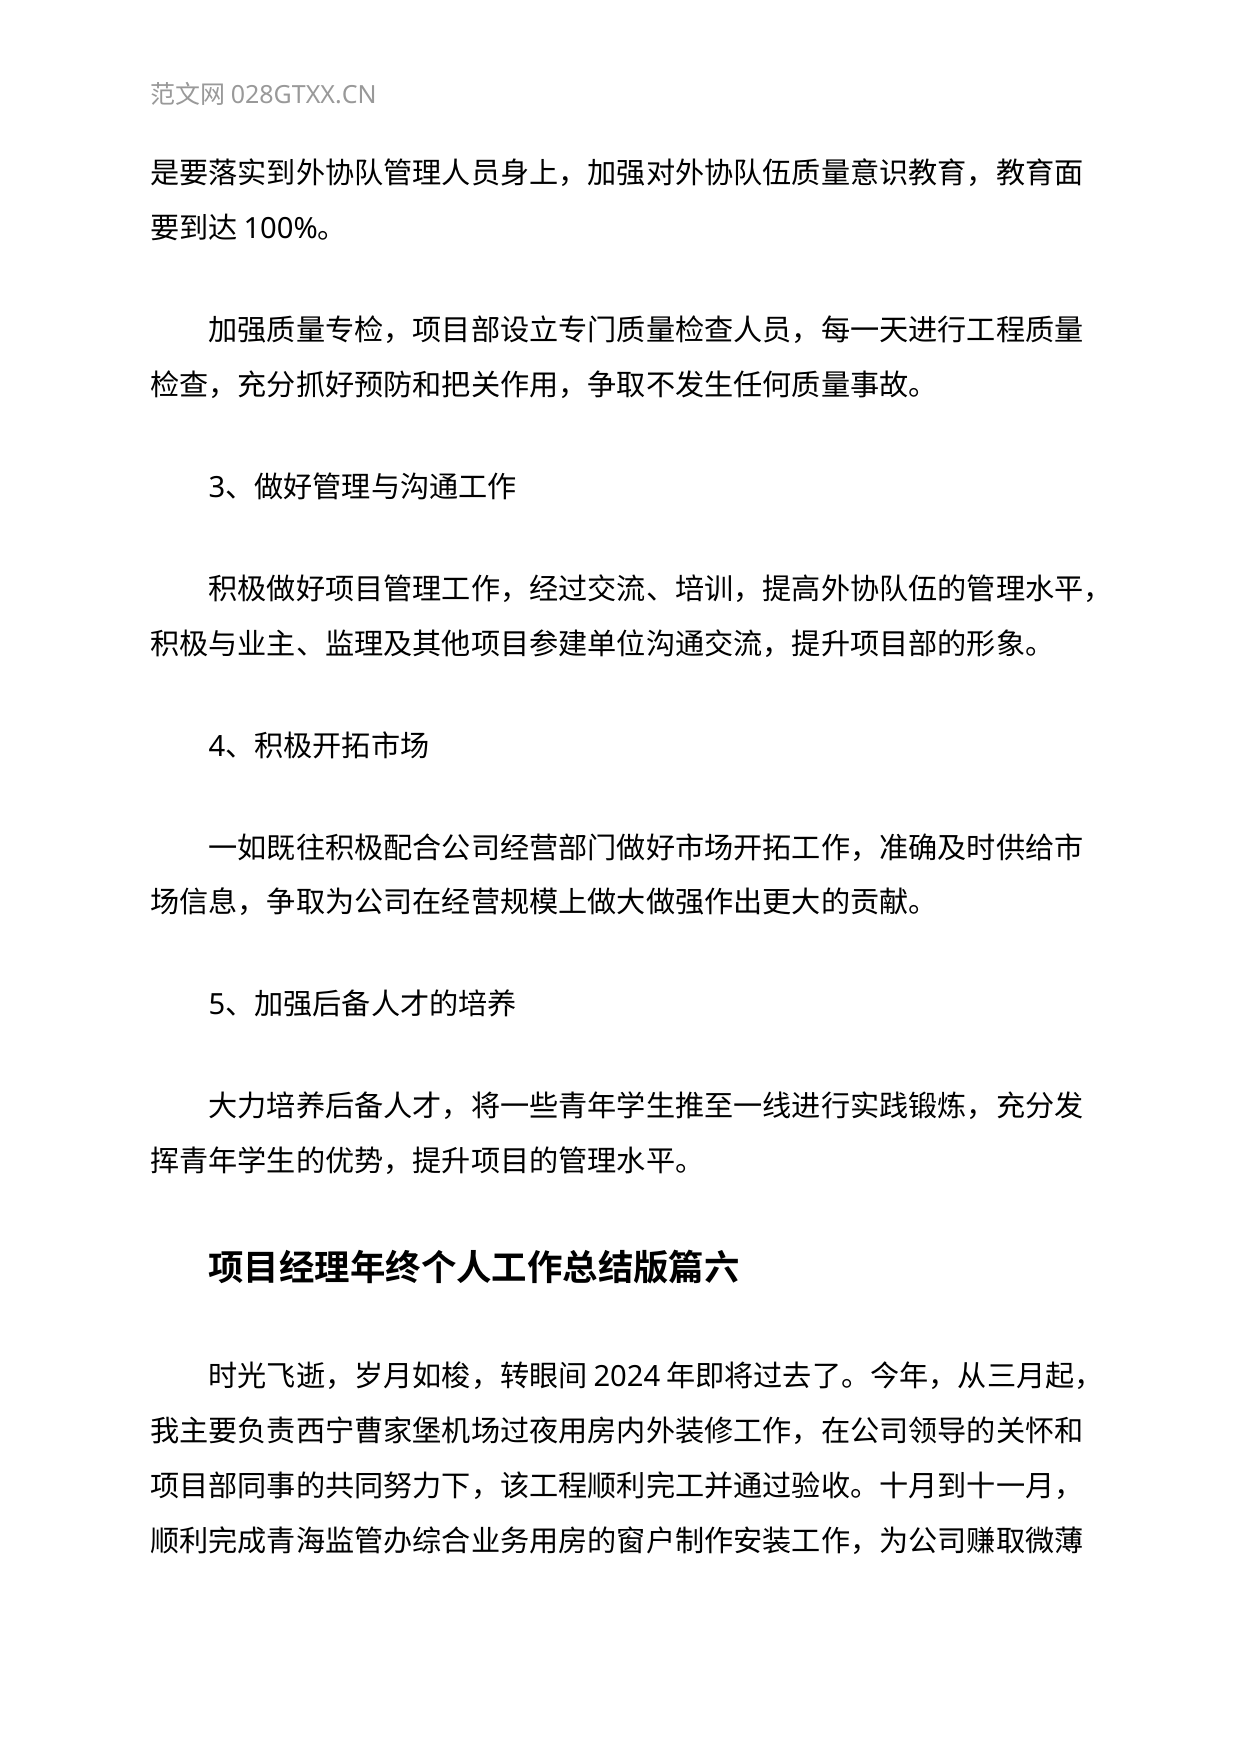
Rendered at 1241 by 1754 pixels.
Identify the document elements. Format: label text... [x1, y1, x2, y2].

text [150, 150, 1090, 247]
text 5、加强后备人才的培养 [150, 981, 1090, 1023]
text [150, 1353, 1090, 1560]
text 大力培养后备人才，将一些青年学生推至一线进行实践锻炼，充分发挥青年学生的优势，提升项目的管理水平。 [150, 1083, 1090, 1180]
text 3、做好管理与沟通工作 [150, 463, 1090, 506]
text 项目经理年终个人工作总结版篇六 [150, 1239, 1090, 1291]
text 一如既往积极配合公司经营部门做好市场开拓工作，准确及时供给市场信息，争取为公司在经营规模上做大做强作出更大的贡献。 [150, 824, 1090, 921]
text 加强质量专检，项目部设立专门质量检查人员，每一天进行工程质量检查，充分抓好预防和把关作用，争取不发生任何质量事故。 [150, 307, 1090, 404]
text 4、积极开拓市场 [150, 722, 1090, 764]
text 积极做好项目管理工作，经过交流、培训，提高外协队伍的管理水平，积极与业主、监理及其他项目参建单位沟通交流，提升项目部的形象。 [150, 566, 1090, 663]
